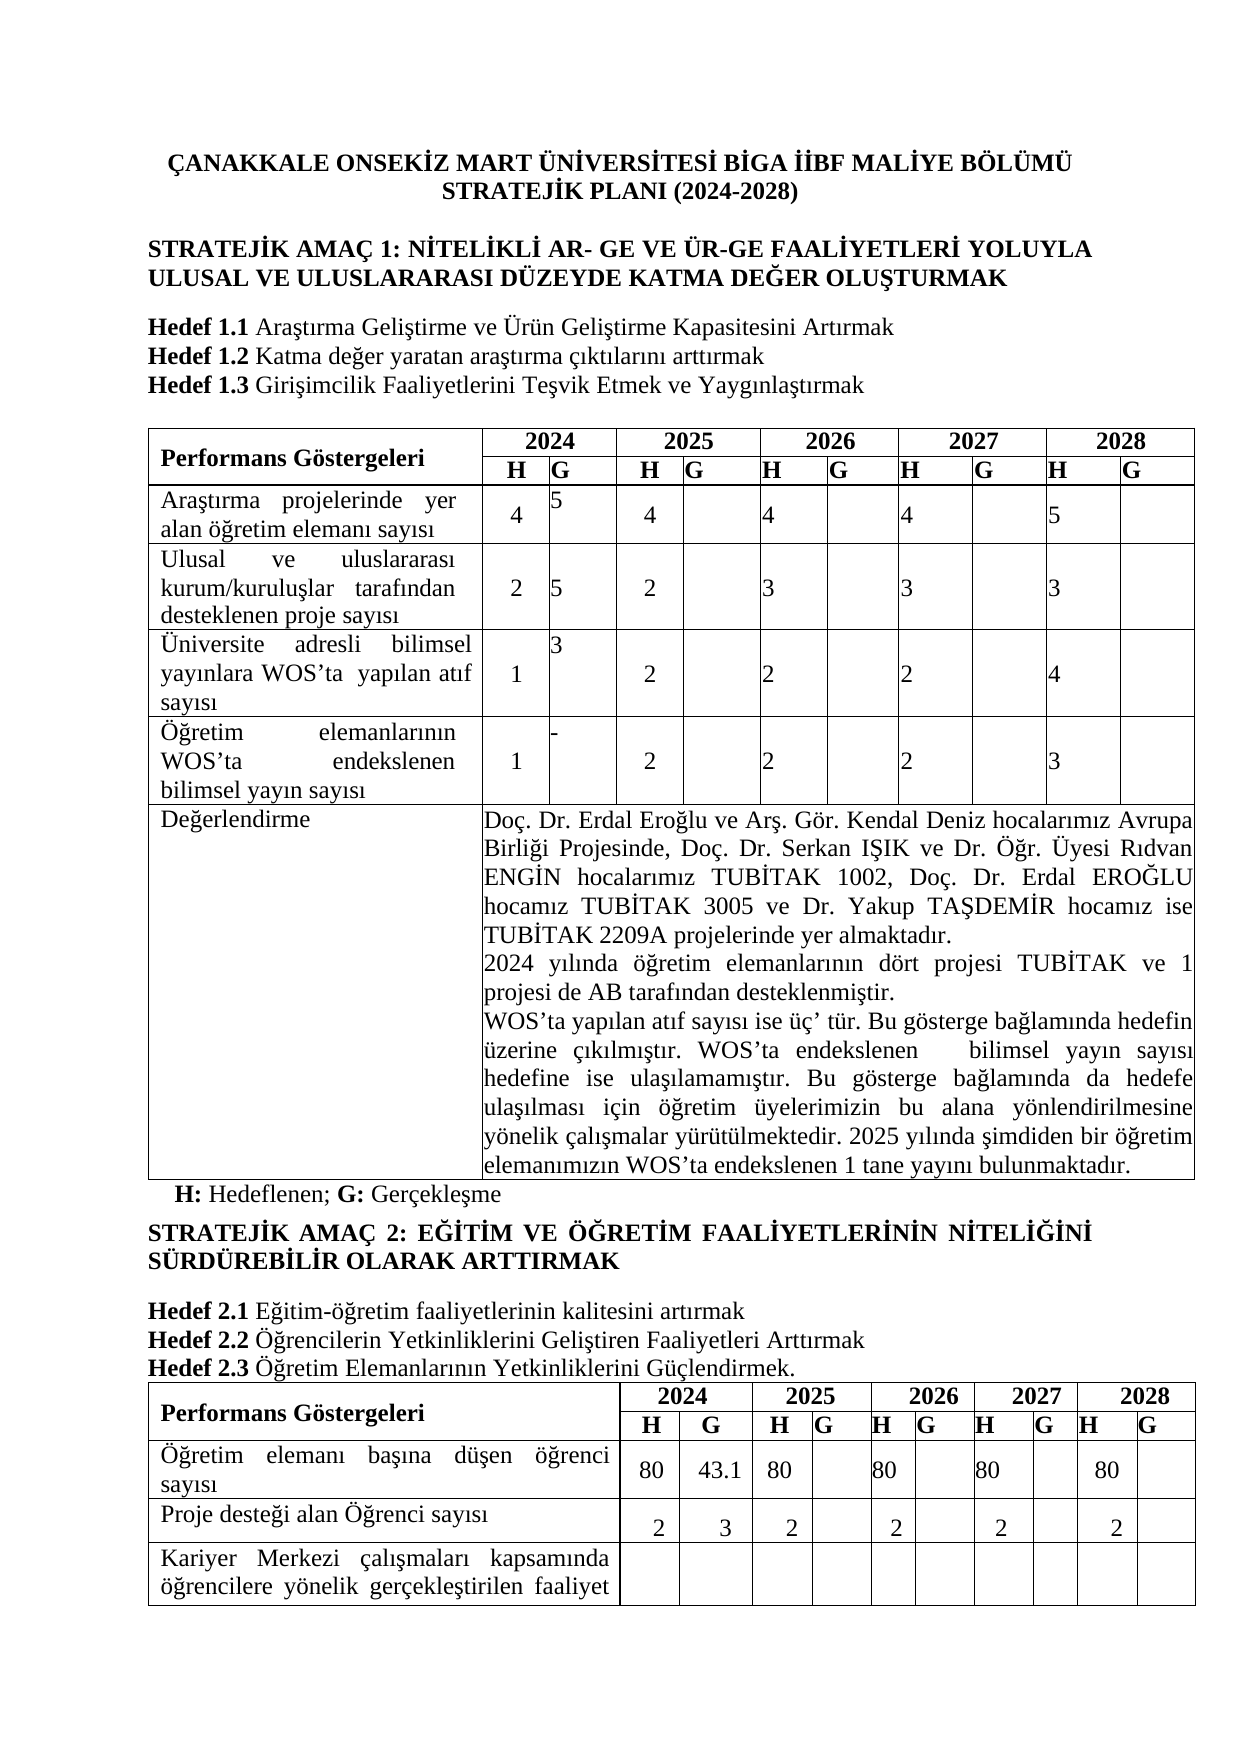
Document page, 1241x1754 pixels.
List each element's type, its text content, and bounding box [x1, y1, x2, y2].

text Hedef 1.1 Araştırma Geliştirme ve Ürün Geliştirme Kapasitesini Artırmak [148, 312, 1093, 341]
table_cell 3 [899, 544, 972, 629]
table_cell [1034, 1441, 1077, 1498]
text Hedef 2.3 Öğretim Elemanlarının Yetkinliklerini Güçlendirmek. [148, 1353, 1093, 1382]
table_cell [813, 1543, 871, 1605]
table_cell [828, 486, 898, 543]
table_cell 2 [975, 1543, 1033, 1605]
table_cell 2 [899, 630, 972, 716]
table_cell 2 [753, 1543, 812, 1605]
table_cell 2 [872, 1543, 915, 1605]
table_header 2026 [872, 1383, 974, 1411]
table_cell [1138, 1441, 1195, 1498]
table_cell 3 [1047, 717, 1120, 804]
table_header 2028 [1078, 1383, 1195, 1411]
table_cell [973, 486, 1046, 543]
table_cell 80 [621, 1441, 679, 1498]
table_cell H [1078, 1412, 1137, 1440]
table_cell 3 [550, 630, 616, 716]
table_cell 3 [761, 544, 827, 629]
table_cell 2 [872, 1499, 915, 1542]
table_cell 3 [1047, 544, 1120, 629]
table_header 2024 [621, 1383, 752, 1411]
table_cell G [828, 457, 898, 484]
table_cell 2 [975, 1499, 1033, 1542]
table_cell [684, 630, 760, 716]
table_cell [973, 544, 1046, 629]
table_cell [684, 486, 760, 543]
table_cell Öğretim elemanlarının WOS’ta endekslenen bilimsel yayın sayısı [149, 717, 482, 804]
table_cell H [753, 1412, 812, 1440]
table_cell Doç. Dr. Erdal Eroğlu ve Arş. Gör. Kendal Deniz hocalarımız Avrupa Birliği Projesinde, Doç. Dr. Serkan IŞIK ve Dr. Öğr. Üyesi Rıdvan ENGİN hocalarımız TUBİTAK 1002, Doç. Dr. Erdal EROĞLU hocamız TUBİTAK 3005 ve Dr. Yakup TAŞDEMİR hocamız ise TUBİTAK 2209A projelerinde yer almaktadır. 2024 yılında öğretim elemanlarının dört projesi TUBİTAK ve 1 projesi de AB tarafından desteklenmiştir. WOS’ta yapılan atıf sayısı ise üç’ tür. Bu gösterge bağlamında hedefin üzerine çıkılmıştır. WOS’ta endekslenen bilimsel yayın sayısı hedefine ise ulaşılamamıştır. Bu gösterge bağlamında da hedefe ulaşılması için öğretim üyelerimizin bu alana yönlendirilmesine yönelik çalışmalar yürütülmektedir. 2025 yılında şimdiden bir öğretim elemanımızın WOS’ta endekslenen 1 tane yayını bulunmaktadır. [483, 805, 1194, 1178]
table_cell 80 [753, 1441, 812, 1498]
table_cell Öğretim elemanı başına düşen öğrenci sayısı [149, 1441, 619, 1498]
table_cell 2 [1078, 1499, 1137, 1542]
table_cell 2 [483, 544, 549, 629]
text Hedef 1.2 Katma değer yaratan araştırma çıktılarını arttırmak [148, 341, 1093, 370]
table_cell [1138, 1499, 1195, 1542]
table_cell [1034, 1499, 1077, 1542]
table_cell Değerlendirme [149, 805, 482, 1178]
table_cell G [973, 457, 1046, 484]
table_cell 2 [1078, 1543, 1137, 1605]
table_cell G [550, 457, 616, 484]
text STRATEJİK AMAÇ 1: NİTELİKLİ AR- GE VE ÜR-GE FAALİYETLERİ YOLUYLA ULUSAL VE ULUSLARARASI DÜZEYDE KATMA DEĞER OLUŞTURMAK [148, 234, 1093, 291]
table_cell 4 [761, 486, 827, 543]
table_cell 2 [617, 544, 683, 629]
table_cell [1121, 630, 1194, 716]
text H: Hedeflenen; G: Gerçekleşme [174, 1180, 1093, 1208]
table_cell [1034, 1543, 1077, 1605]
table_cell H [872, 1412, 915, 1440]
table_cell [1138, 1543, 1195, 1605]
table_header Performans Göstergeleri [149, 429, 482, 484]
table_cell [149, 1543, 619, 1605]
table_header Performans Göstergeleri [149, 1383, 619, 1440]
table_cell 80 [1078, 1441, 1137, 1498]
table_cell G [813, 1412, 871, 1440]
table_cell [1121, 544, 1194, 629]
table_cell G [1034, 1412, 1077, 1440]
table_header 2027 [899, 429, 1046, 456]
table_cell 2 [621, 1499, 679, 1542]
table_cell 4 [680, 1543, 752, 1605]
table_cell [916, 1499, 974, 1542]
table_cell [828, 630, 898, 716]
text Hedef 2.1 Eğitim-öğretim faaliyetlerinin kalitesini artırmak [148, 1296, 1093, 1325]
table_cell [916, 1543, 974, 1605]
table_cell [828, 544, 898, 629]
table_cell [684, 544, 760, 629]
table_cell 80 [975, 1441, 1033, 1498]
table_cell 2 [621, 1543, 679, 1605]
table_cell [973, 717, 1046, 804]
table_cell 3 [680, 1499, 752, 1542]
table_header 2025 [753, 1383, 871, 1411]
table_cell H [761, 457, 827, 484]
table_cell H [483, 457, 549, 484]
table_cell 2 [753, 1499, 812, 1542]
table_header 2026 [761, 429, 898, 456]
table_cell - [550, 717, 616, 804]
table_cell G [1121, 457, 1194, 484]
table_cell [684, 717, 760, 804]
table_cell [1121, 486, 1194, 543]
table_cell G [916, 1412, 974, 1440]
table_cell 80 [872, 1441, 915, 1498]
text Hedef 1.3 Girişimcilik Faaliyetlerini Teşvik Etmek ve Yaygınlaştırmak [148, 370, 1093, 399]
text Hedef 2.2 Öğrencilerin Yetkinliklerini Geliştiren Faaliyetleri Arttırmak [148, 1325, 1093, 1353]
table_cell G [1138, 1412, 1195, 1440]
table_cell [1121, 717, 1194, 804]
table_cell 2 [617, 717, 683, 804]
table_cell [813, 1441, 871, 1498]
text ÇANAKKALE ONSEKİZ MART ÜNİVERSİTESİ BİGA İİBF MALİYE BÖLÜMÜ STRATEJİK PLANI (2024-2028) [148, 148, 1093, 205]
table_cell 43.1 [680, 1441, 752, 1498]
table_cell G [680, 1412, 752, 1440]
table_cell 5 [550, 486, 616, 543]
table_cell H [899, 457, 972, 484]
table_header 2025 [617, 429, 760, 456]
table_cell 2 [617, 630, 683, 716]
table_cell 4 [617, 486, 683, 543]
table_cell 4 [899, 486, 972, 543]
table_cell Proje desteği alan Öğrenci sayısı [149, 1499, 619, 1542]
table_cell [828, 717, 898, 804]
table_cell [973, 630, 1046, 716]
table_cell 2 [899, 717, 972, 804]
table_header 2028 [1047, 429, 1194, 456]
table_cell 2 [761, 630, 827, 716]
text STRATEJİK AMAÇ 2: EĞİTİM VE ÖĞRETİM FAALİYETLERİNİN NİTELİĞİNİ SÜRDÜREBİLİR OLARAK ARTTIRMAK [148, 1218, 1093, 1275]
table_cell Ulusal ve uluslararası kurum/kuruluşlar tarafından desteklenen proje sayısı [149, 544, 482, 629]
table_cell H [617, 457, 683, 484]
table_header 2027 [975, 1383, 1077, 1411]
table_cell Araştırma projelerinde yer alan öğretim elemanı sayısı [149, 486, 482, 543]
table_cell 1 [483, 630, 549, 716]
table_cell [916, 1441, 974, 1498]
table_cell 2 [761, 717, 827, 804]
table_cell H [621, 1412, 679, 1440]
table_cell [813, 1499, 871, 1542]
table_header 2024 [483, 429, 616, 456]
table_cell 5 [1047, 486, 1120, 543]
table_cell H [975, 1412, 1033, 1440]
table_cell 4 [483, 486, 549, 543]
table_cell H [1047, 457, 1120, 484]
table_cell 1 [483, 717, 549, 804]
table_cell 5 [550, 544, 616, 629]
table_cell G [684, 457, 760, 484]
table_cell Üniversite adresli bilimsel yayınlara WOS’ta yapılan atıf sayısı [149, 630, 482, 716]
table_cell 4 [1047, 630, 1120, 716]
